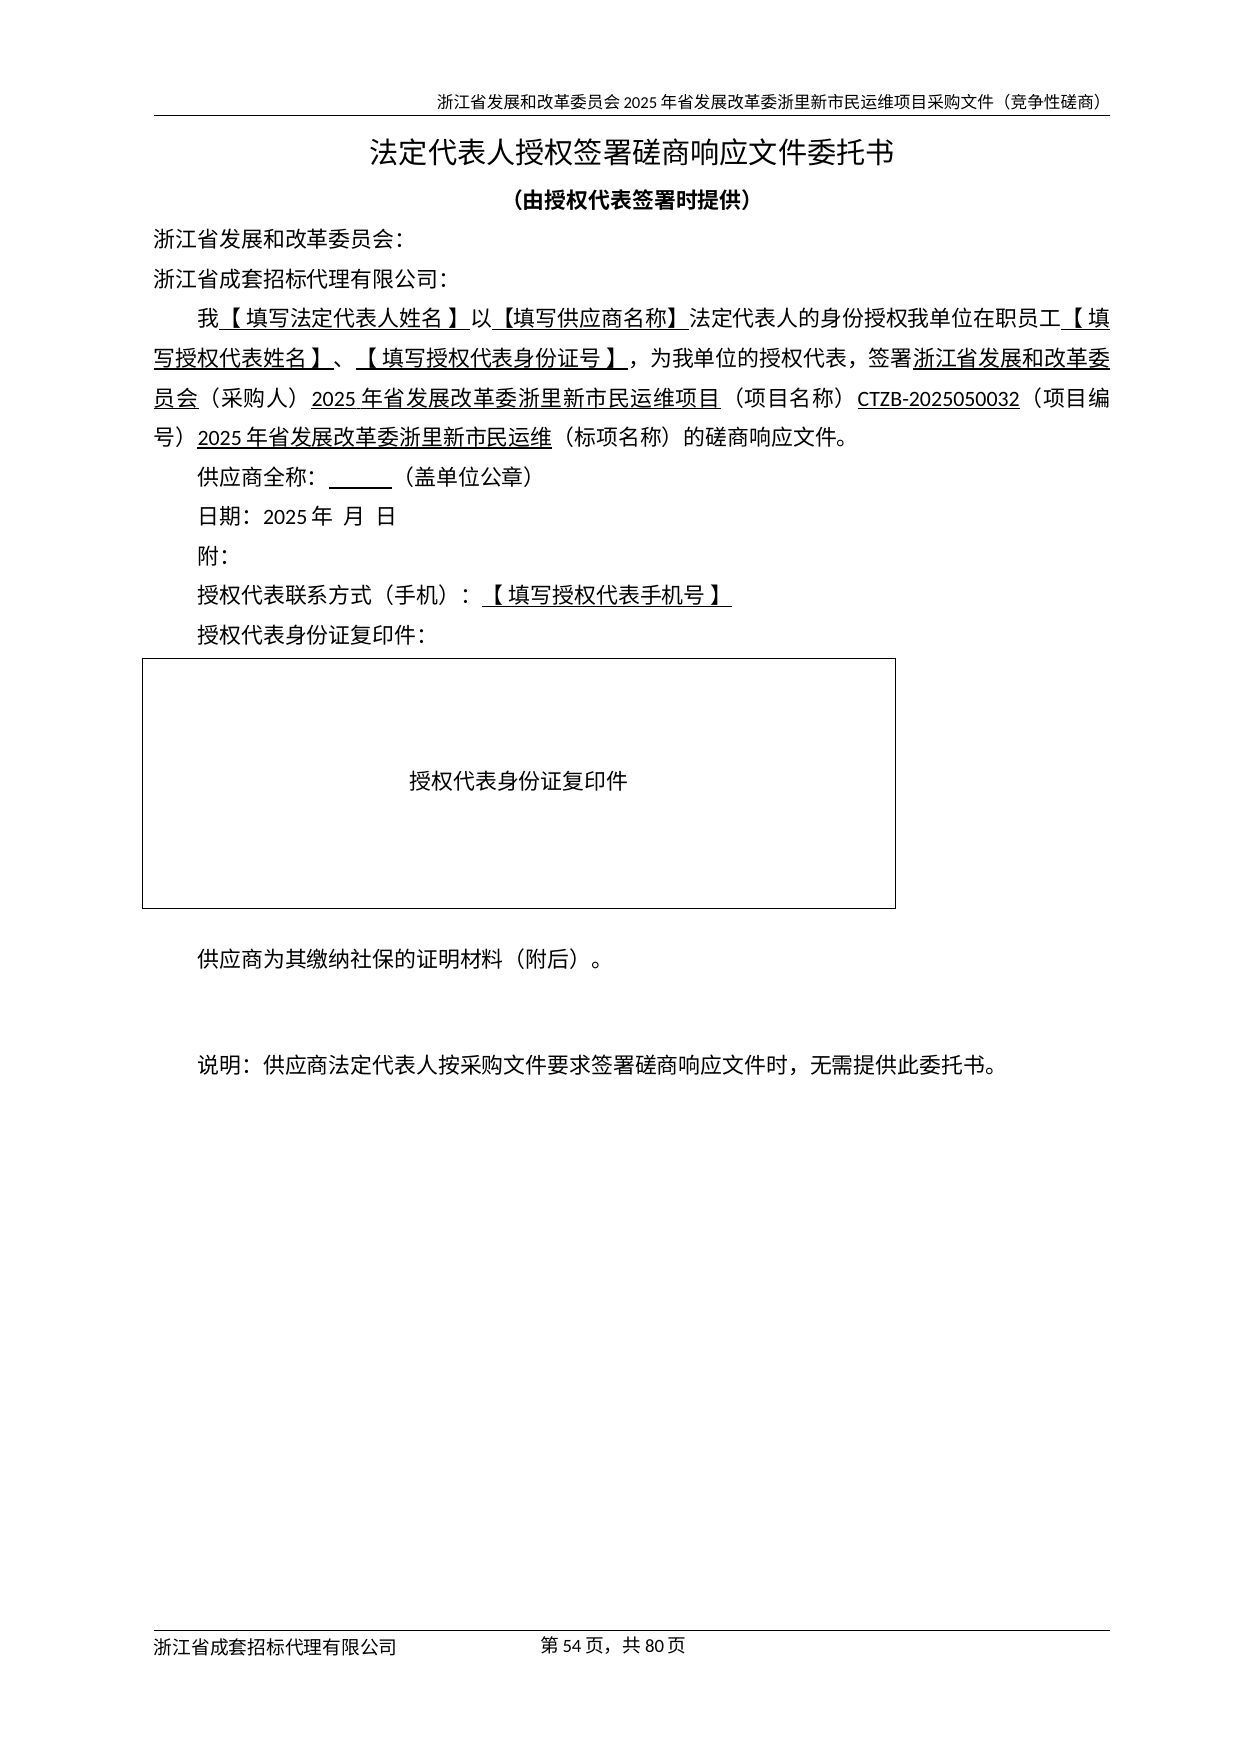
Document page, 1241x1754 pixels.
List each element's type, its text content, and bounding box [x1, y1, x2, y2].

text 说明：供应商法定代表人按采购文件要求签署磋商响应文件时，无需提供此委托书。 [153, 1048, 1110, 1080]
table_header 授权代表身份证复印件 [143, 659, 895, 908]
text 授权代表联系方式（手机）：【 填写授权代表手机号 】 [153, 578, 1110, 610]
text 供应商为其缴纳社保的证明材料（附后）。 [153, 942, 1110, 974]
text 浙江省成套招标代理有限公司： [153, 262, 1110, 293]
text 法定代表人授权签署磋商响应文件委托书 [153, 130, 1110, 172]
text 浙江省发展和改革委员会： [153, 222, 1110, 254]
text （由授权代表签署时提供） [153, 183, 1110, 214]
text 日期：2025年 月 日 [153, 499, 1110, 531]
text 授权代表身份证复印件： [153, 618, 1110, 650]
text 供应商全称： （盖单位公章） [153, 460, 1110, 491]
text 附： [153, 539, 1110, 571]
text 我【 填写法定代表人姓名 】以【填写供应商名称】法定代表人的身份授权我单位在职员工【 填写授权代表姓名 】、【 填写授权代表身份证号 】，为我单位的授权代表，签署浙江省发展和改革委员会（采购人）2025年省发展改革委浙里新市民运维项目（项目名称）CTZB-2025050032（项目编号）2025年省发展改革委浙里新市民运维（标项名称）的磋商响应文件。 [153, 301, 1110, 452]
